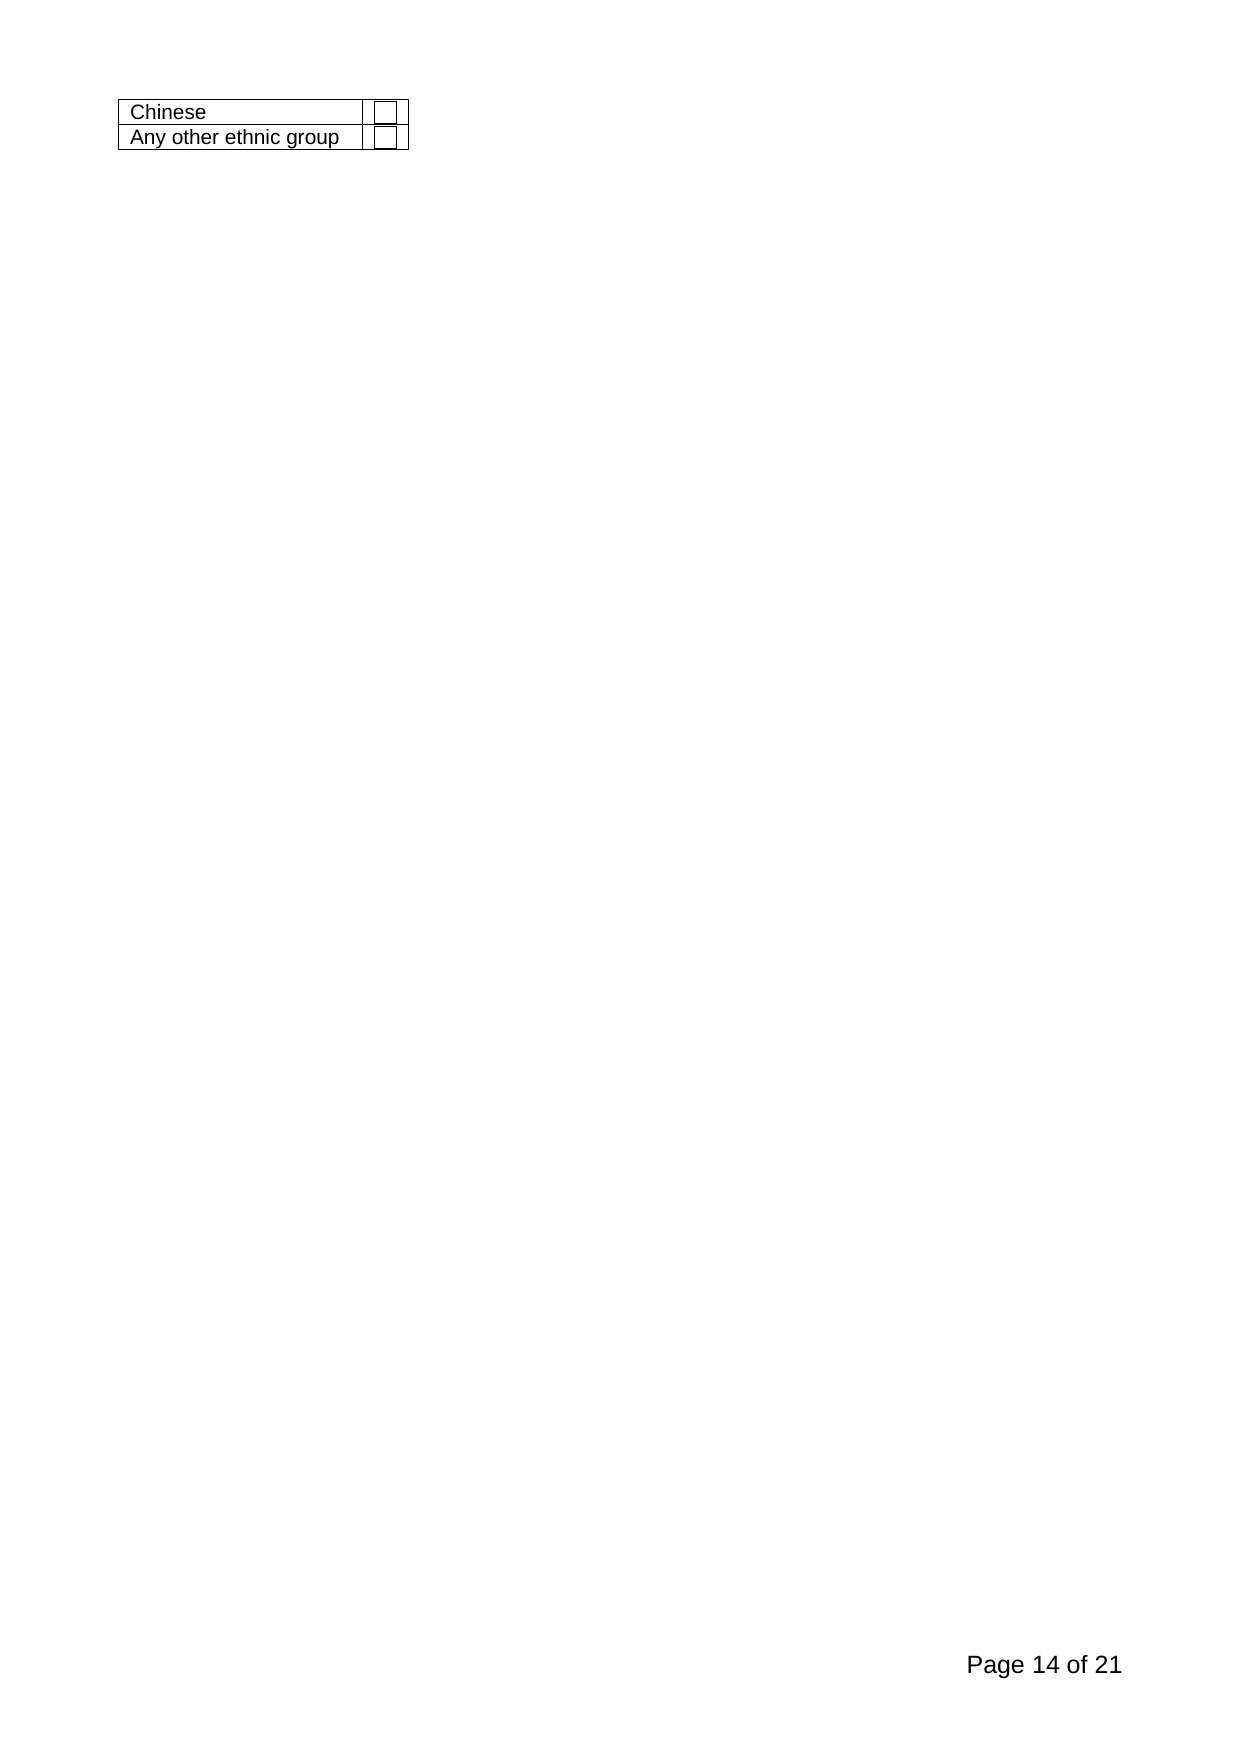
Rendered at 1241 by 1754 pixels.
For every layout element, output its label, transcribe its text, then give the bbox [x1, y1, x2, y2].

table_cell [363, 125, 408, 149]
table_header [363, 100, 408, 124]
table_header Chinese [119, 100, 362, 124]
table_cell Any other ethnic group [119, 125, 362, 149]
